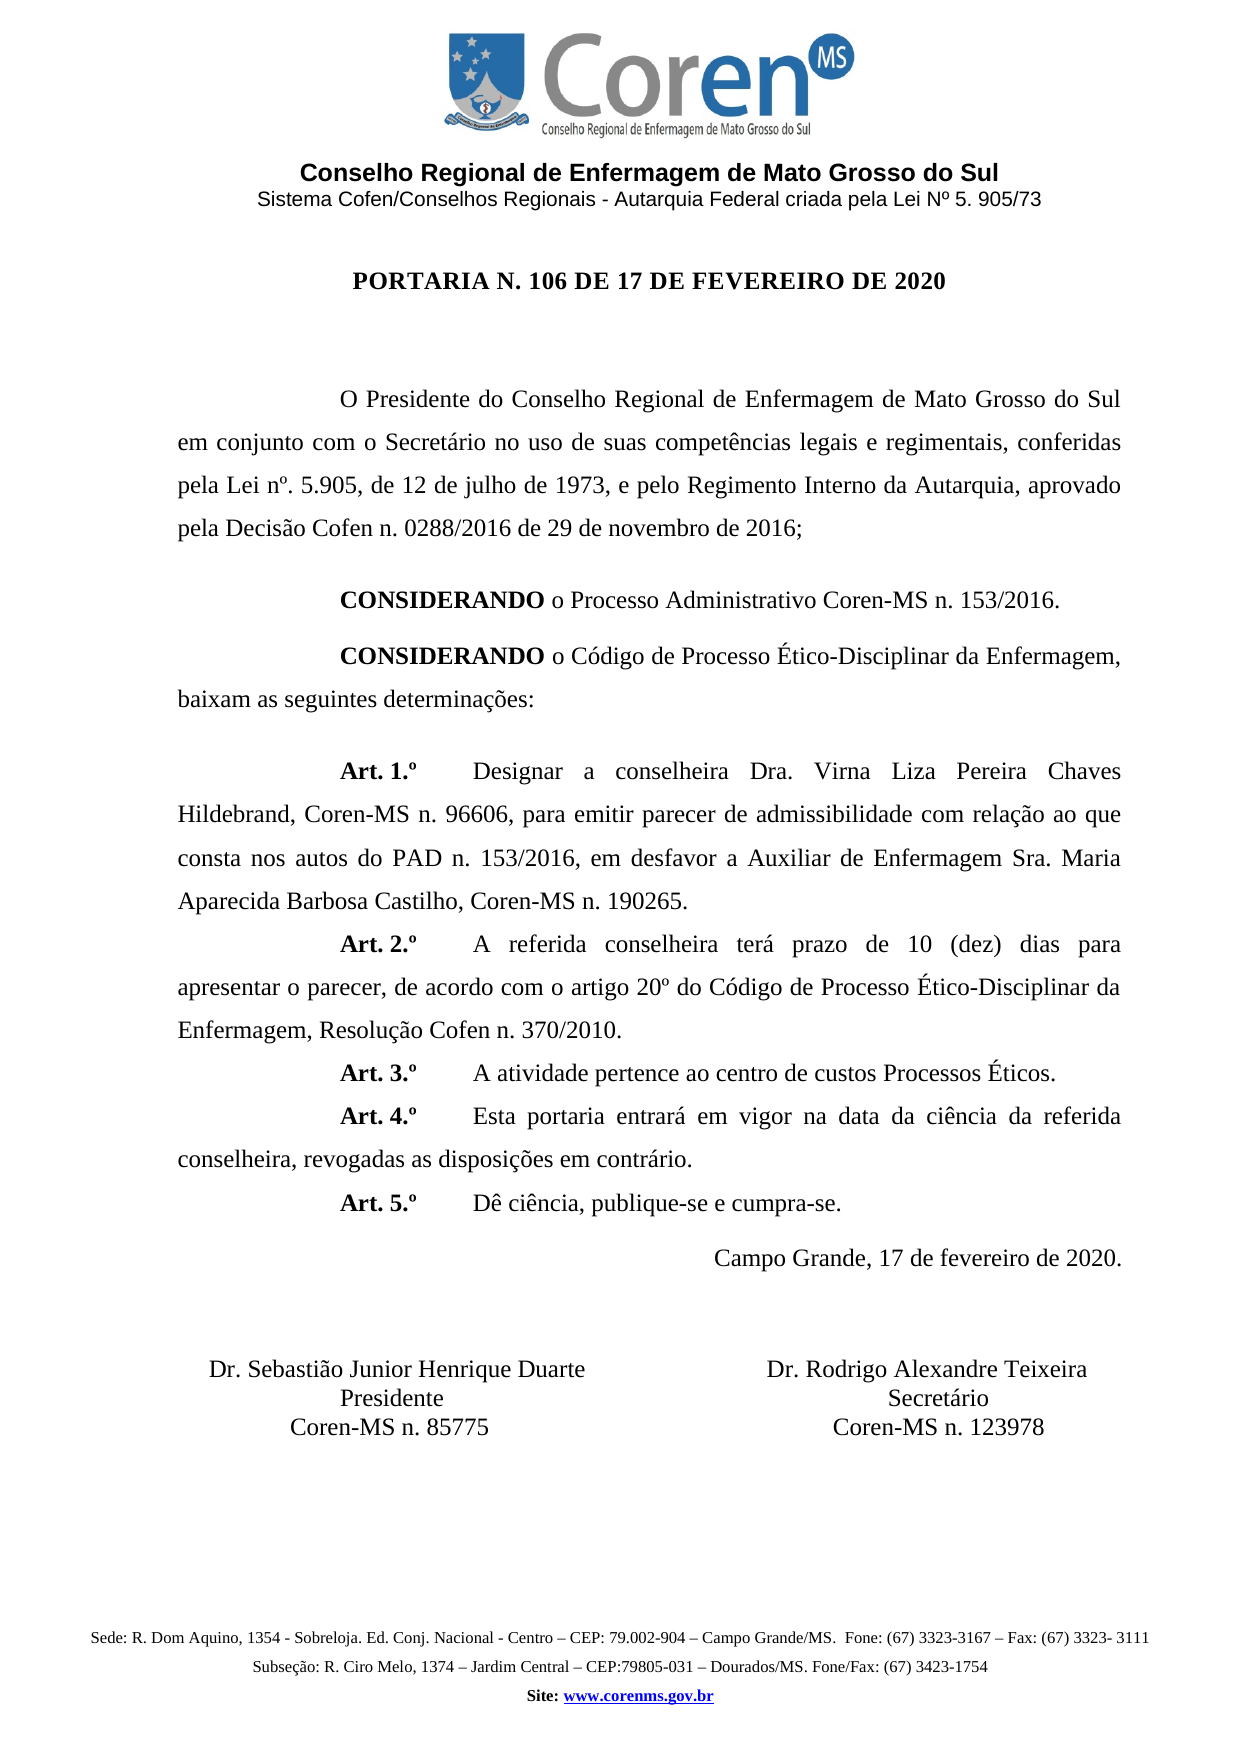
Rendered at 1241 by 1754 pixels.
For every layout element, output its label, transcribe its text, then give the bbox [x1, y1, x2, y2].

text CONSIDERANDO o Processo Administrativo Coren-MS n. 153/2016. [177, 585, 1122, 614]
title Portaria n. 106 de 17 de FEVEREIRO de 2020 [177, 266, 1122, 294]
list A referida conselheira terá prazo de 10 (dez) dias para apresentar o parecer, de acordo com o artigo 20º do Código de Processo Ético-Disciplinar da Enfermagem, Resolução Cofen n. 370/2010. [177, 929, 1122, 1044]
list A atividade pertence ao centro de custos Processos Éticos. [177, 1058, 1122, 1087]
text O Presidente do Conselho Regional de Enfermagem de Mato Grosso do Sul em conjunto com o Secretário no uso de suas competências legais e regimentais, conferidas pela Lei nº. 5.905, de 12 de julho de 1973, e pelo Regimento Interno da Autarquia, aprovado pela Decisão Cofen n. 0288/2016 de 29 de novembro de 2016; [177, 384, 1122, 542]
list Designar a conselheira Dra. Virna Liza Pereira Chaves Hildebrand, Coren-MS n. 96606, para emitir parecer de admissibilidade com relação ao que consta nos autos do PAD n. 153/2016, em desfavor a Auxiliar de Enfermagem Sra. Maria Aparecida Barbosa Castilho, Coren-MS n. 190265. [177, 756, 1122, 914]
list Dê ciência, publique-se e cumpra-se. [177, 1188, 1122, 1216]
text Coren-MS n. 85775 Coren-MS n. 123978 [177, 1412, 1122, 1441]
text Presidente Secretário [177, 1383, 1122, 1412]
text Dr. Sebastião Junior Henrique Duarte Dr. Rodrigo Alexandre Teixeira [177, 1354, 1122, 1383]
list Campo Grande, 17 de fevereiro de 2020. [340, 1243, 1122, 1272]
text CONSIDERANDO o Código de Processo Ético-Disciplinar da Enfermagem, baixam as seguintes determinações: [177, 641, 1122, 713]
list Esta portaria entrará em vigor na data da ciência da referida conselheira, revogadas as disposições em contrário. [177, 1101, 1122, 1173]
picture [442, 29, 857, 142]
